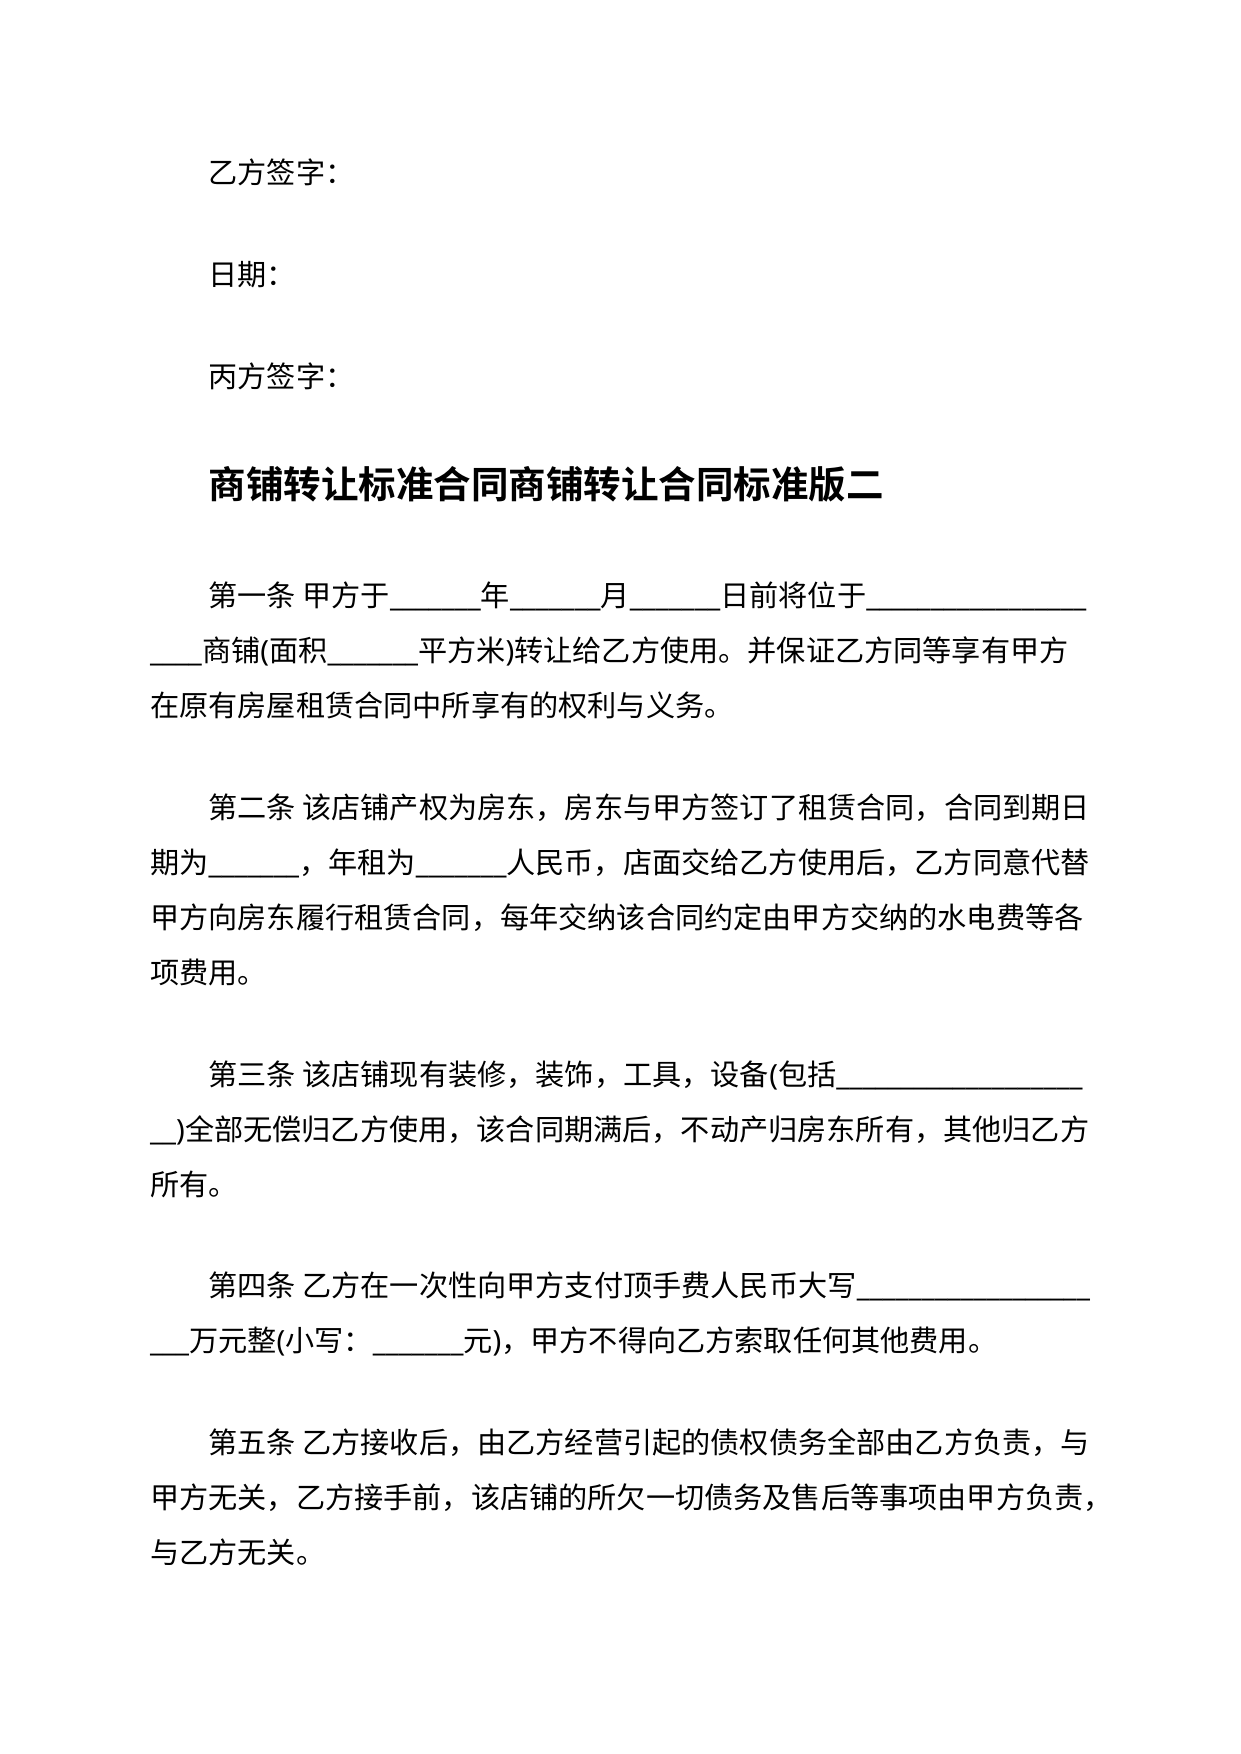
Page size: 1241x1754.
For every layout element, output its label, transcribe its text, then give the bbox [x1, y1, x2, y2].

text 第一条 甲方于_______年_______月_______日前将位于_____________________商铺(面积_______平方米)转让给乙方使用。并保证乙方同等享有甲方在原有房屋租赁合同中所享有的权利与义务。 [150, 573, 1090, 725]
text 第四条 乙方在一次性向甲方支付顶手费人民币大写_____________________万元整(小写：_______元)，甲方不得向乙方索取任何其他费用。 [150, 1263, 1090, 1360]
text 乙方签字： [150, 150, 1090, 192]
text 第五条 乙方接收后，由乙方经营引起的债权债务全部由乙方负责，与甲方无关，乙方接手前，该店铺的所欠一切债务及售后等事项由甲方负责，与乙方无关。 [150, 1420, 1090, 1572]
text 商铺转让标准合同商铺转让合同标准版二 [150, 455, 1090, 509]
text 日期： [150, 252, 1090, 294]
text 第二条 该店铺产权为房东，房东与甲方签订了租赁合同，合同到期日期为_______，年租为_______人民币，店面交给乙方使用后，乙方同意代替甲方向房东履行租赁合同，每年交纳该合同约定由甲方交纳的水电费等各项费用。 [150, 784, 1090, 992]
text 第三条 该店铺现有装修，装饰，工具，设备(包括_____________________)全部无偿归乙方使用，该合同期满后，不动产归房东所有，其他归乙方所有。 [150, 1051, 1090, 1203]
text 丙方签字： [150, 353, 1090, 396]
